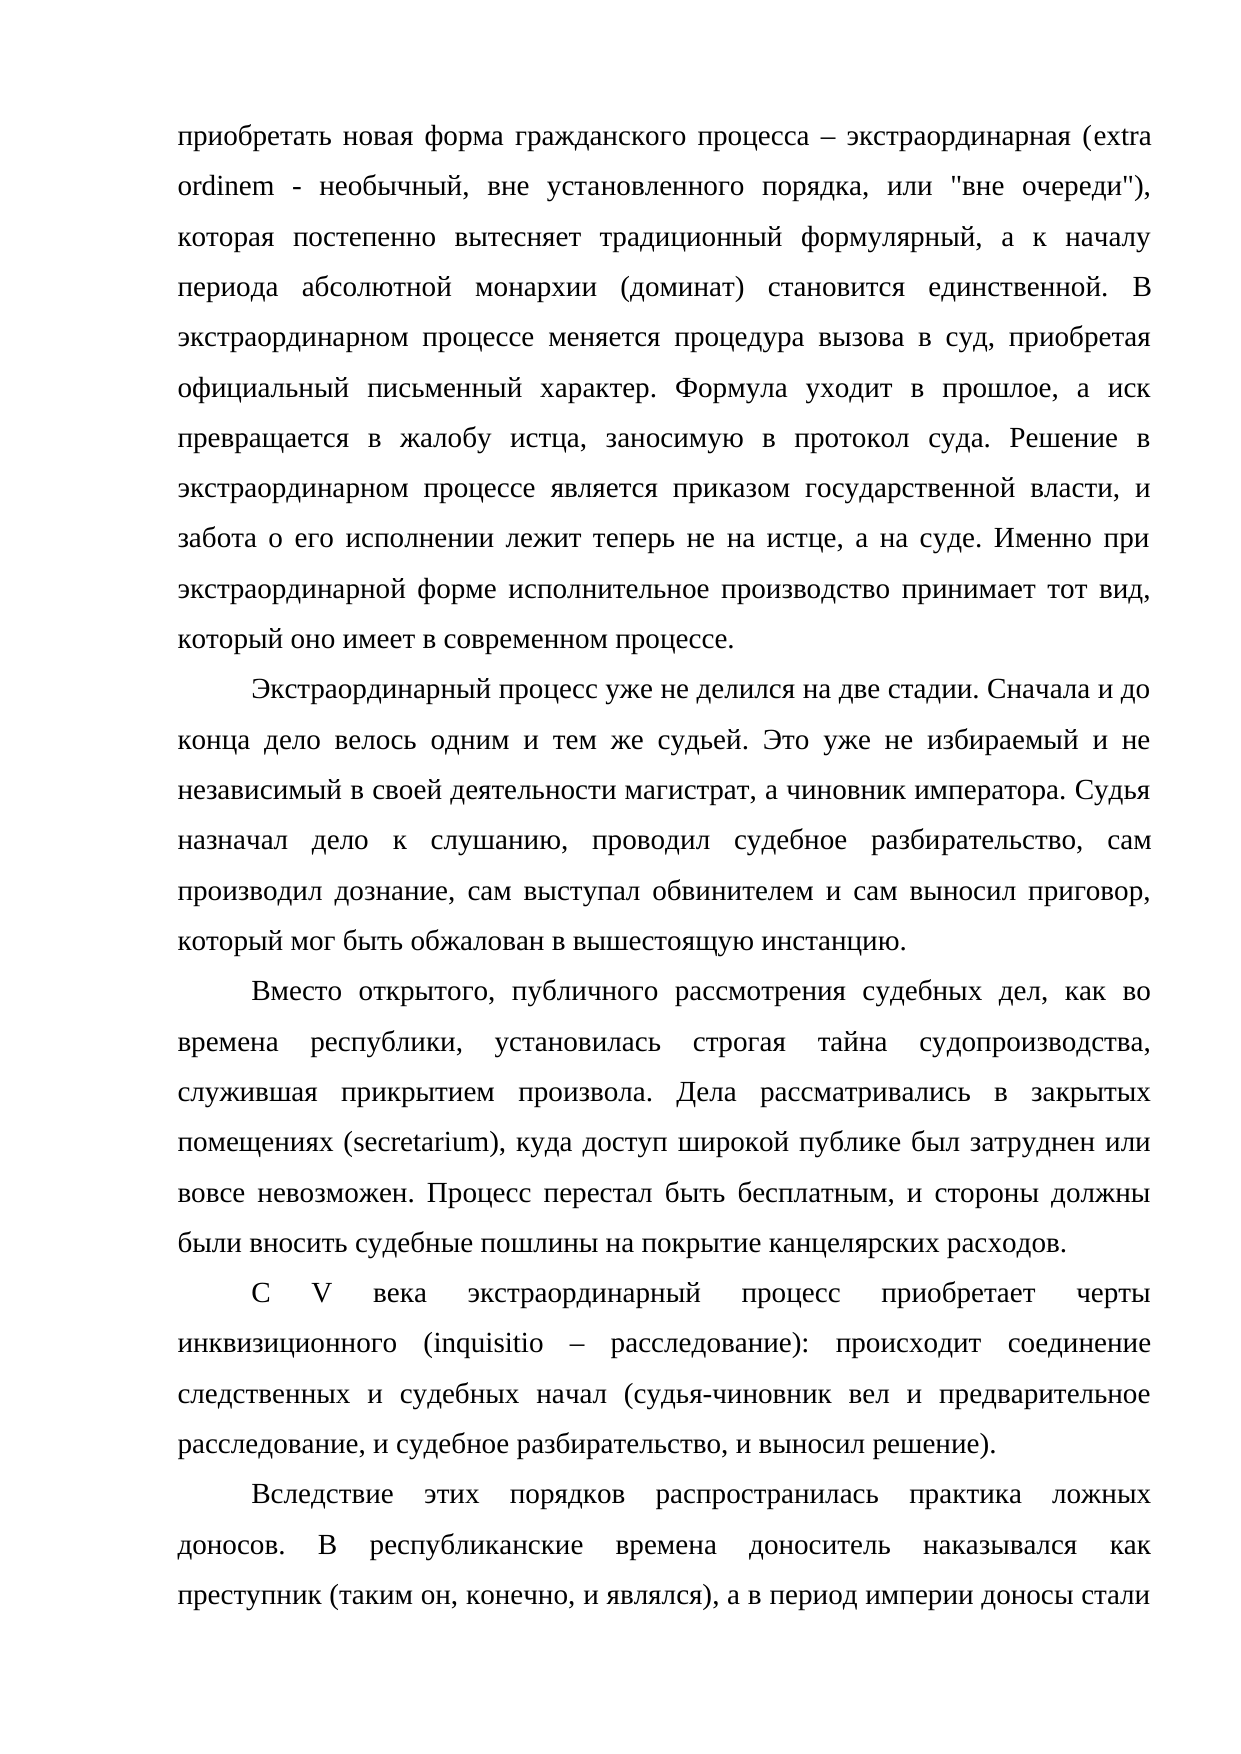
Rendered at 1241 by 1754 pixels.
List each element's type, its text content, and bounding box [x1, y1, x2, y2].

list С V века экстраординарный процесс приобретает черты инквизиционного (inquisitio – расследование): происходит соединение следственных и судебных начал (судья-чиновник вел и предварительное расследование, и судебное разбирательство, и выносил решение). [177, 1275, 1152, 1460]
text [177, 118, 1152, 655]
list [177, 1477, 1152, 1611]
list Вместо открытого, публичного рассмотрения судебных дел, как во времена республики, установилась строгая тайна судопроизводства, служившая прикрытием произвола. Дела рассматривались в закрытых помещениях (secretarium), куда доступ широкой публике был затруднен или вовсе невозможен. Процесс перестал быть бесплатным, и стороны должны были вносить судебные пошлины на покрытие канцелярских расходов. [177, 973, 1152, 1258]
list Экстраординарный процесс уже не делился на две стадии. Сначала и до конца дело велось одним и тем же судьей. Это уже не избираемый и не независимый в своей деятельности магистрат, а чиновник императора. Судья назначал дело к слушанию, проводил судебное разбирательство, сам производил дознание, сам выступал обвинителем и сам выносил приговор, который мог быть обжалован в вышестоящую инстанцию. [177, 672, 1152, 957]
